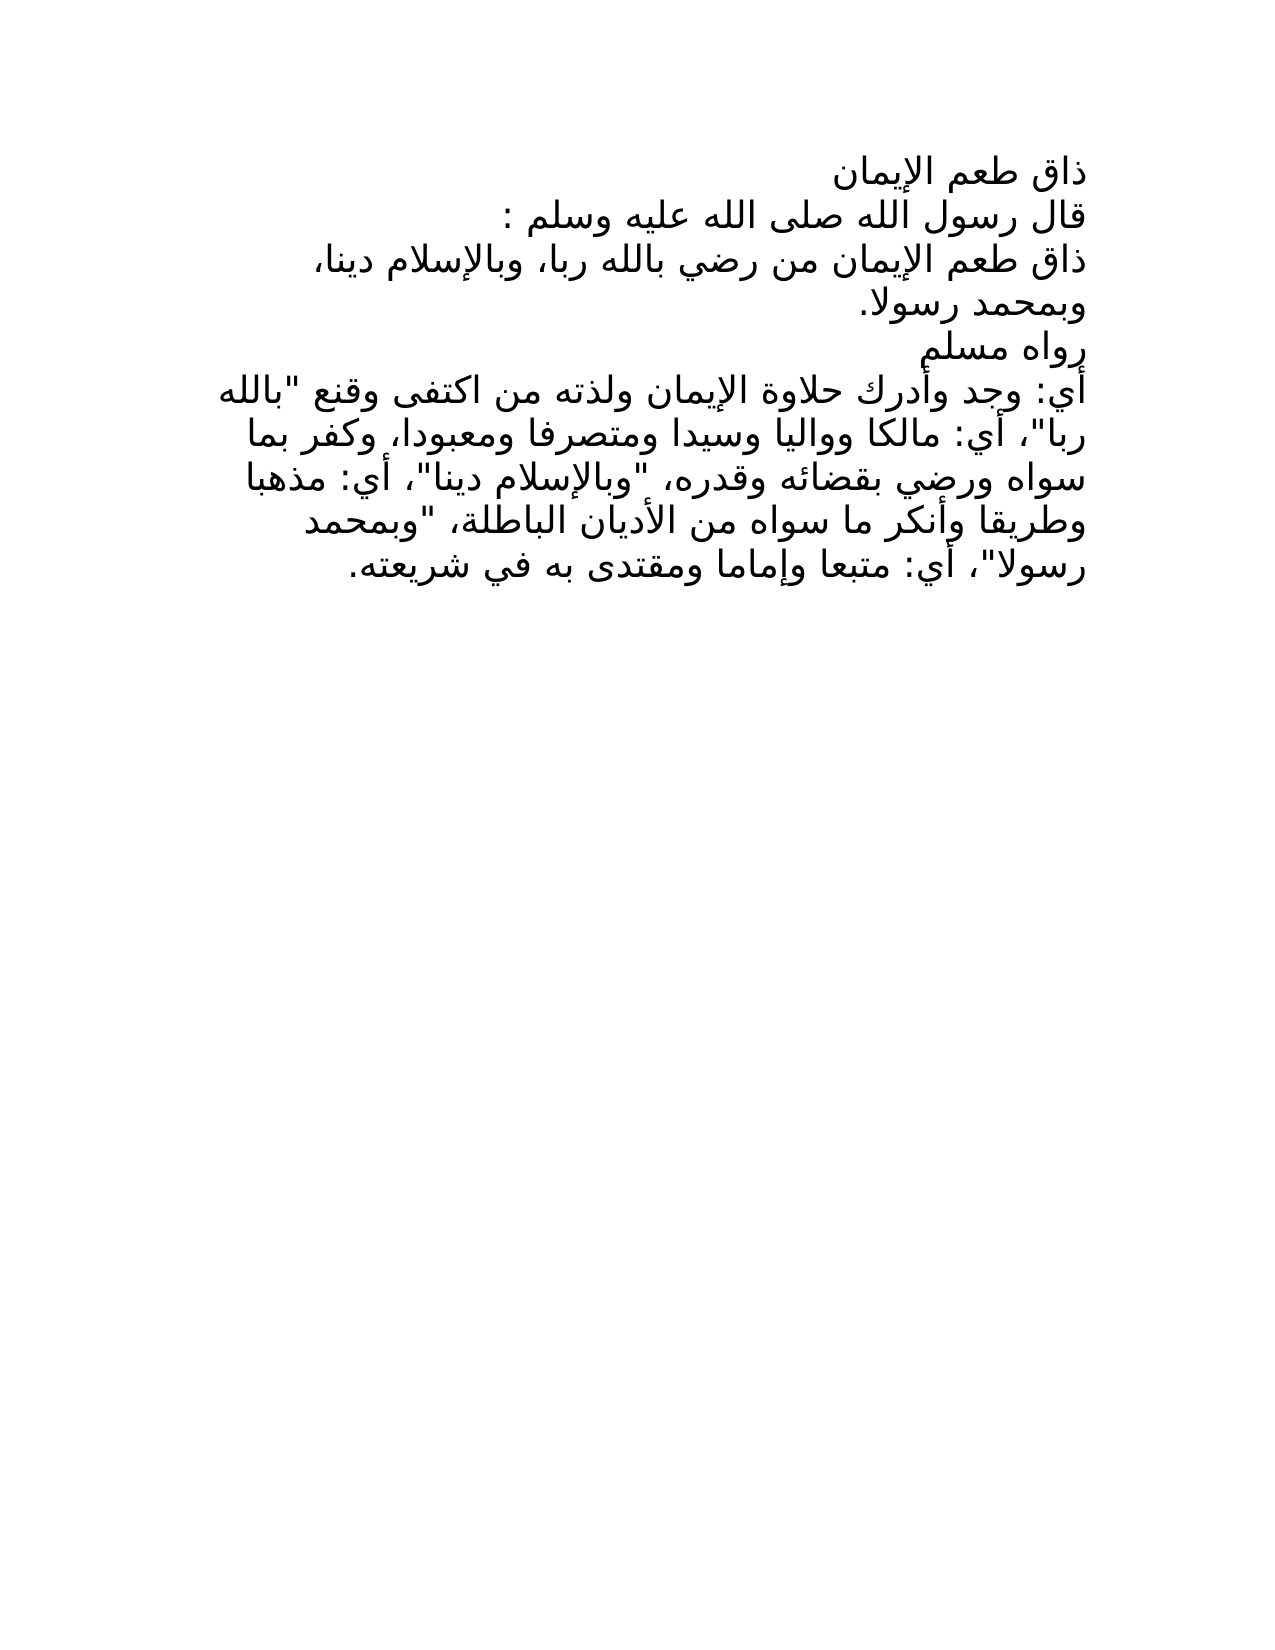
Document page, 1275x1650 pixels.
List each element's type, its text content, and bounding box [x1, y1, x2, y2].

text ذاق طعم الإيمان [187, 150, 1087, 194]
text ذاق طعم الإيمان من رضي بالله ربا، وبالإسلام دينا، وبمحمد رسولا. [187, 237, 1087, 324]
text رواه مسلم [187, 324, 1087, 368]
text أي: وجد وأدرك حلاوة الإيمان ولذته من اكتفى وقنع "بالله ربا"، أي: مالكا وواليا وسيدا ومتصرفا ومعبودا، وكفر بما سواه ورضي بقضائه وقدره، "وبالإسلام دينا"، أي: مذهبا وطريقا وأنكر ما سواه من الأديان الباطلة، "وبمحمد رسولا"، أي: متبعا وإماما ومقتدى به في شريعته. [187, 368, 1087, 586]
text قال رسول الله صلى الله عليه وسلم : [187, 194, 1087, 237]
